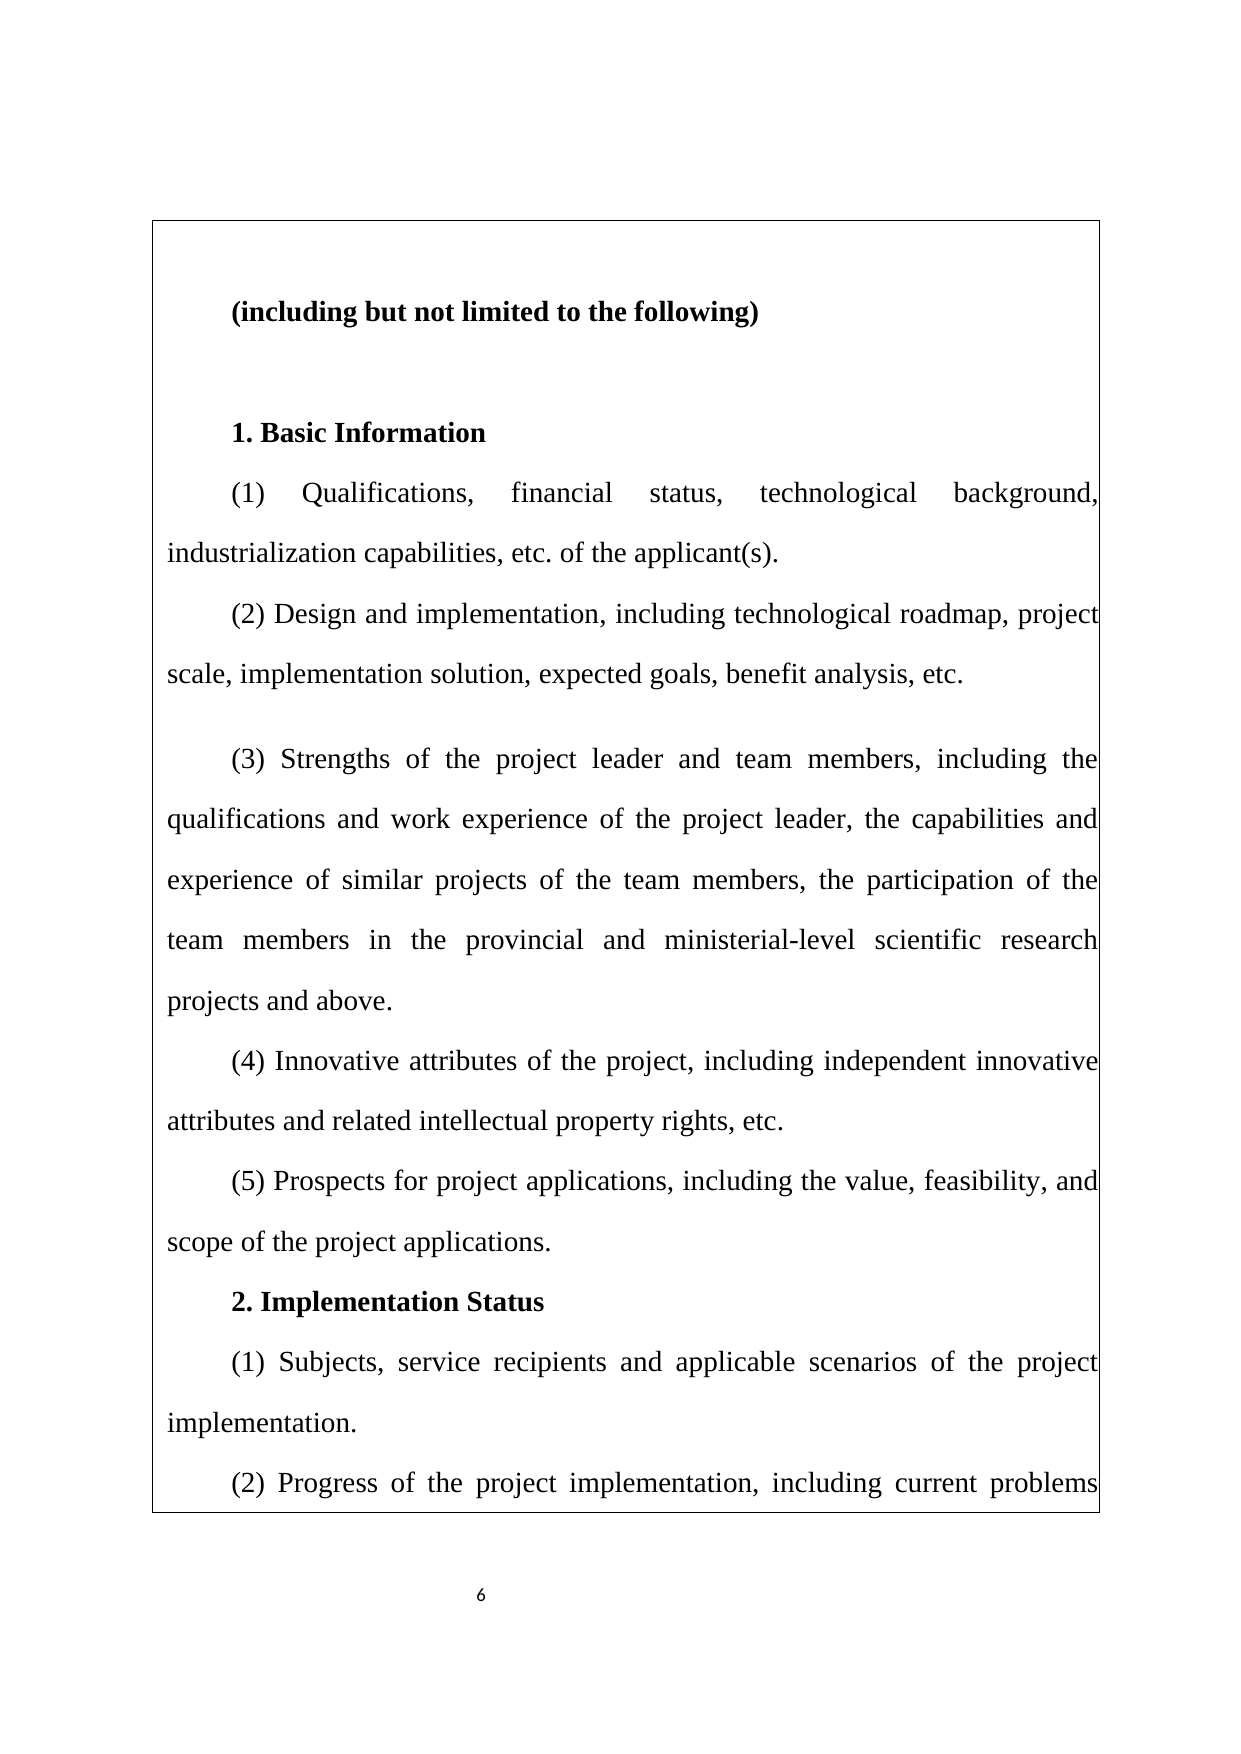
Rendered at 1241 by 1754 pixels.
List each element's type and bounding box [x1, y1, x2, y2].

table_cell [153, 221, 1099, 1512]
